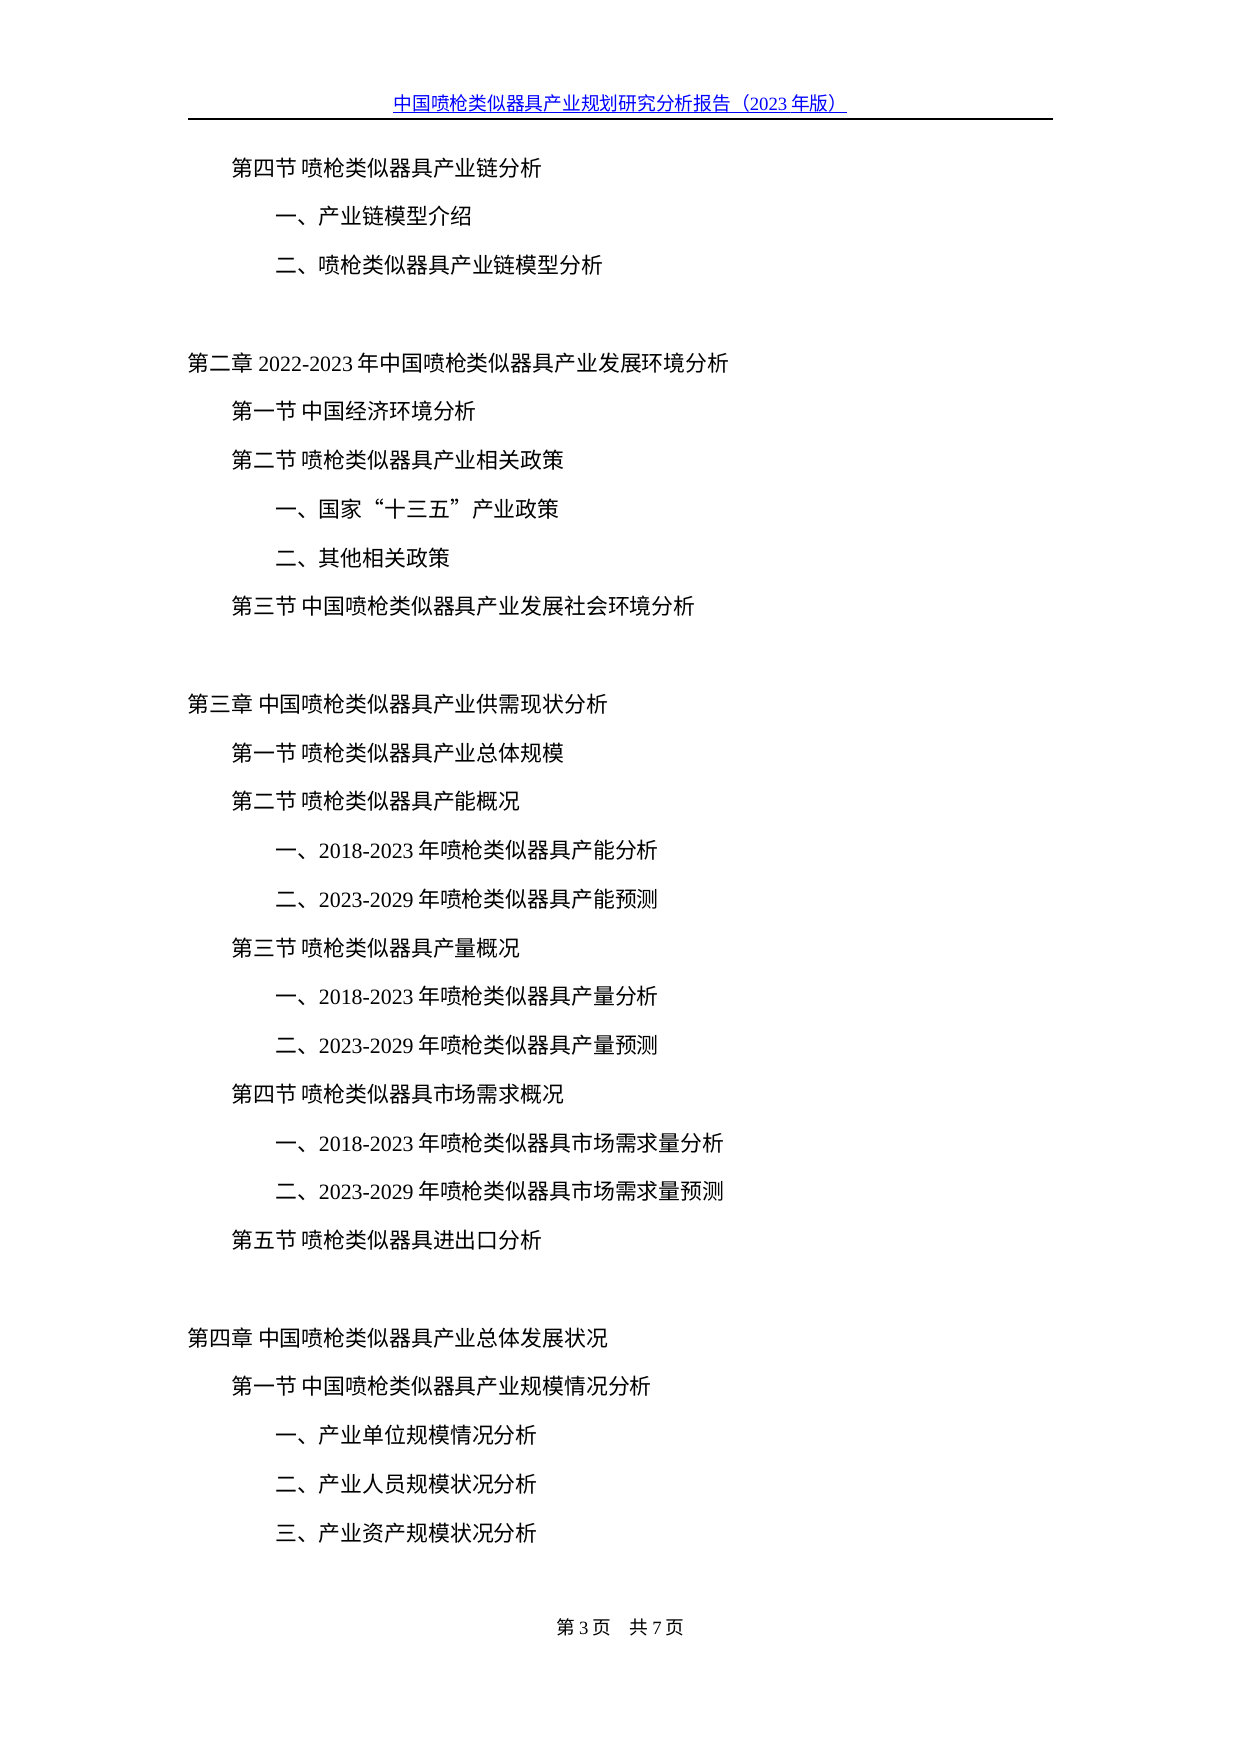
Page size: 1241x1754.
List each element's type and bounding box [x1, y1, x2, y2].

text [187, 150, 1053, 1548]
